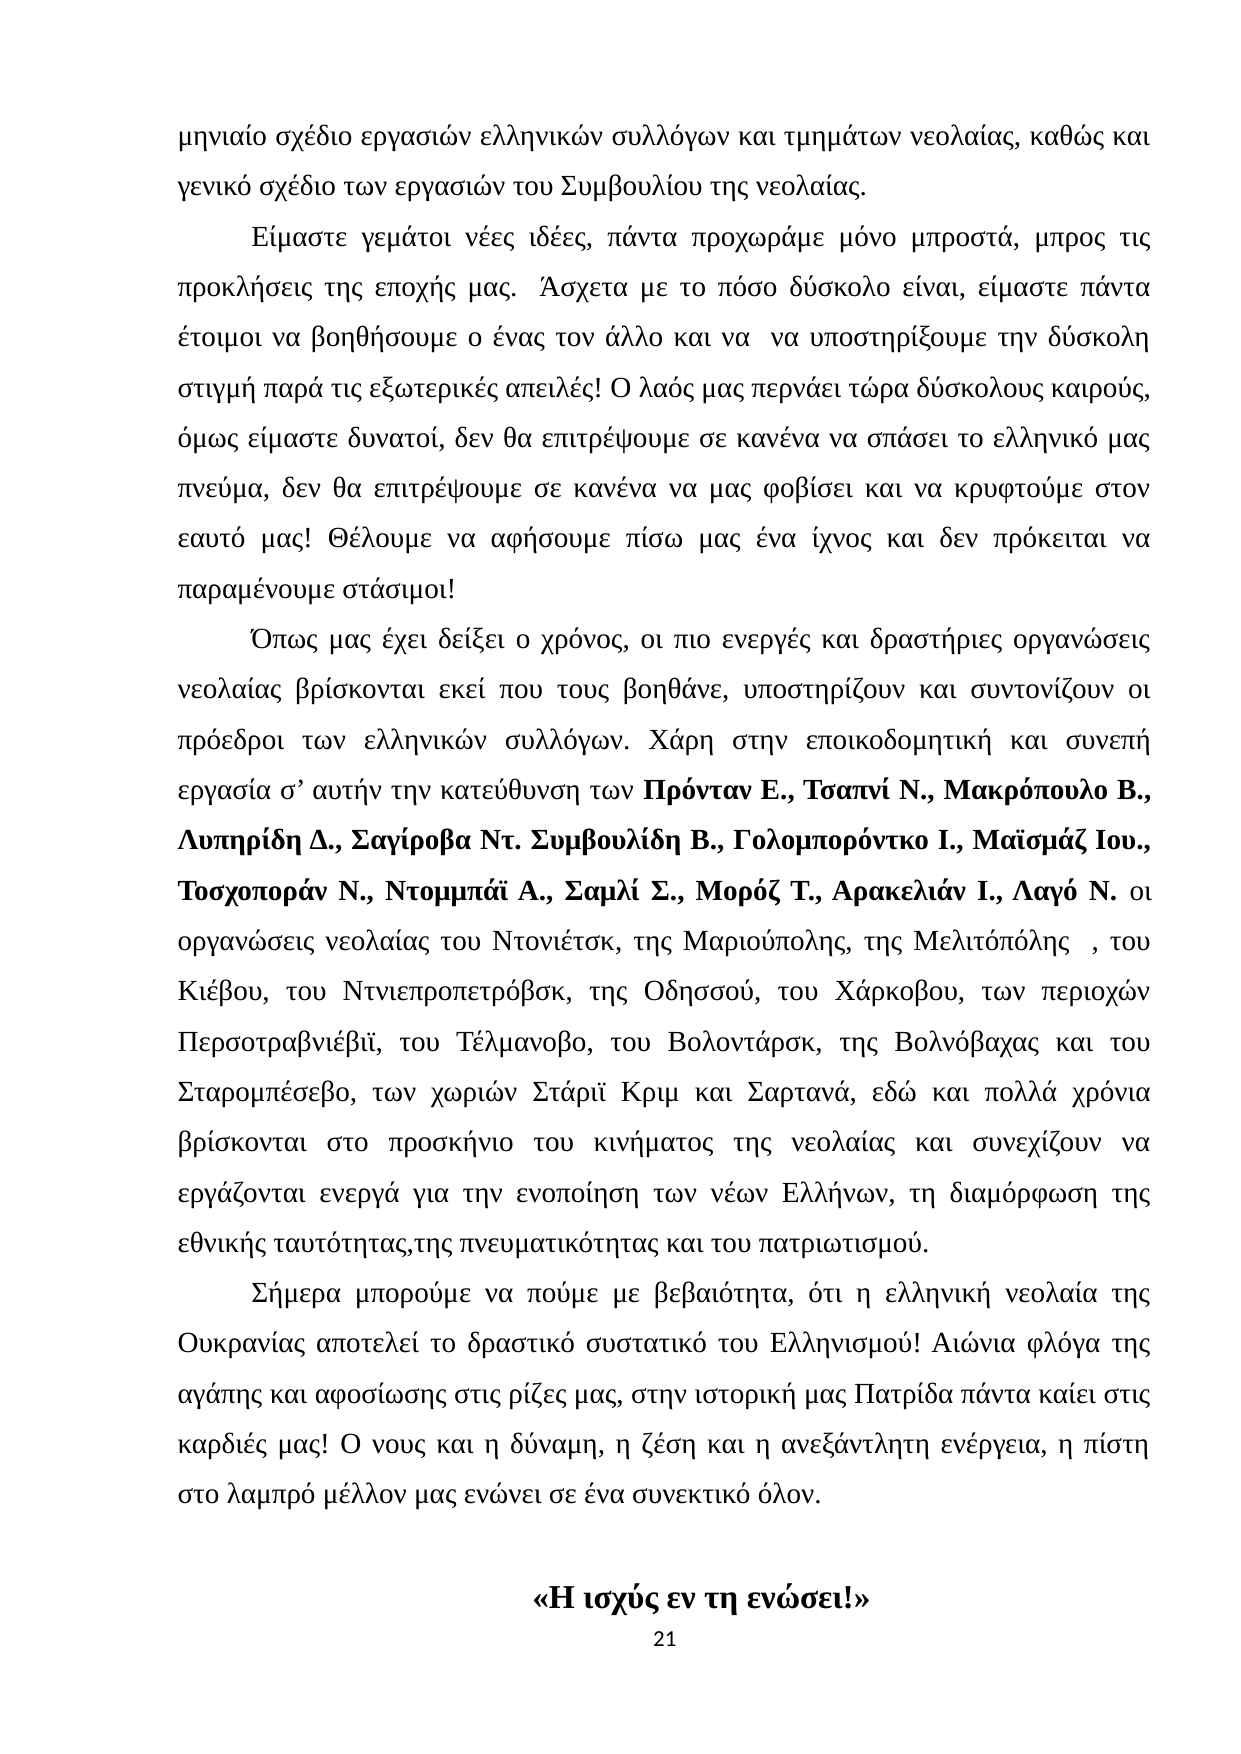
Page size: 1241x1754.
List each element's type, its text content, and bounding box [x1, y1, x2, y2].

text Σήμερα μπορούμε να πούμε με βεβαιότητα, ότι η ελληνική νεολαία της Ουκρανίας αποτελεί το δραστικό συστατικό του Ελληνισμού! Αιώνια φλόγα της αγάπης και αφοσίωσης στις ρίζες μας, στην ιστορική μας Πατρίδα πάντα καίει στις καρδιές μας! Ο νους και η δύναμη, η ζέση και η ανεξάντλητη ενέργεια, η πίστη στο λαμπρό μέλλον μας ενώνει σε ένα συνεκτικό όλον. [177, 1275, 1152, 1510]
text «Η ισχύς εν τη ενώσει!» [177, 1577, 1152, 1616]
text Είμαστε γεμάτοι νέες ιδέες, πάντα προχωράμε μόνο μπροστά, μπρος τις προκλήσεις της εποχής μας. Άσχετα με το πόσο δύσκολο είναι, είμαστε πάντα έτοιμοι να βοηθήσουμε ο ένας τον άλλο και να να υποστηρίξουμε την δύσκολη στιγμή παρά τις εξωτερικές απειλές! Ο λαός μας περνάει τώρα δύσκολους καιρούς, όμως είμαστε δυνατοί, δεν θα επιτρέψουμε σε κανένα να σπάσει το ελληνικό μας πνεύμα, δεν θα επιτρέψουμε σε κανένα να μας φοβίσει και να κρυφτούμε στον εαυτό μας! Θέλουμε να αφήσουμε πίσω μας ένα ίχνος και δεν πρόκειται να παραμένουμε στάσιμοι! [177, 219, 1152, 604]
text Όπως μας έχει δείξει ο χρόνος, οι πιο ενεργές και δραστήριες οργανώσεις νεολαίας βρίσκονται εκεί που τους βοηθάνε, υποστηρίζουν και συντονίζουν οι πρόεδροι των ελληνικών συλλόγων. Χάρη στην εποικοδομητική και συνεπή εργασία σ’ αυτήν την κατεύθυνση των Πρόνταν Ε., Τσαπνί Ν., Μακρόπουλο Β., Λυπηρίδη Δ., Σαγίροβα Ντ. Συμβουλίδη Β., Γολομπορόντκο Ι., Μαϊσμάζ Ιου., Τοσχοποράν Ν., Ντομμπάϊ Α., Σαμλί Σ., Μορόζ Τ., Αρακελιάν Ι., Λαγό Ν. οι οργανώσεις νεολαίας του Ντονιέτσκ, της Μαριούπολης, της Μελιτόπόλης , του Κιέβου, του Ντνιεπροπετρόβσκ, της Οδησσού, του Χάρκοβου, των περιοχών Περσοτραβνιέβιϊ, του Τέλμανοβο, του Βολοντάρσκ, της Βολνόβαχας και του Σταρομπέσεβο, των χωριών Στάριϊ Κριμ και Σαρτανά, εδώ και πολλά χρόνια βρίσκονται στο προσκήνιο του κινήματος της νεολαίας και συνεχίζουν να εργάζονται ενεργά για την ενοποίηση των νέων Ελλήνων, τη διαμόρφωση της εθνικής ταυτότητας,της πνευματικότητας και του πατριωτισμού. [177, 621, 1152, 1258]
